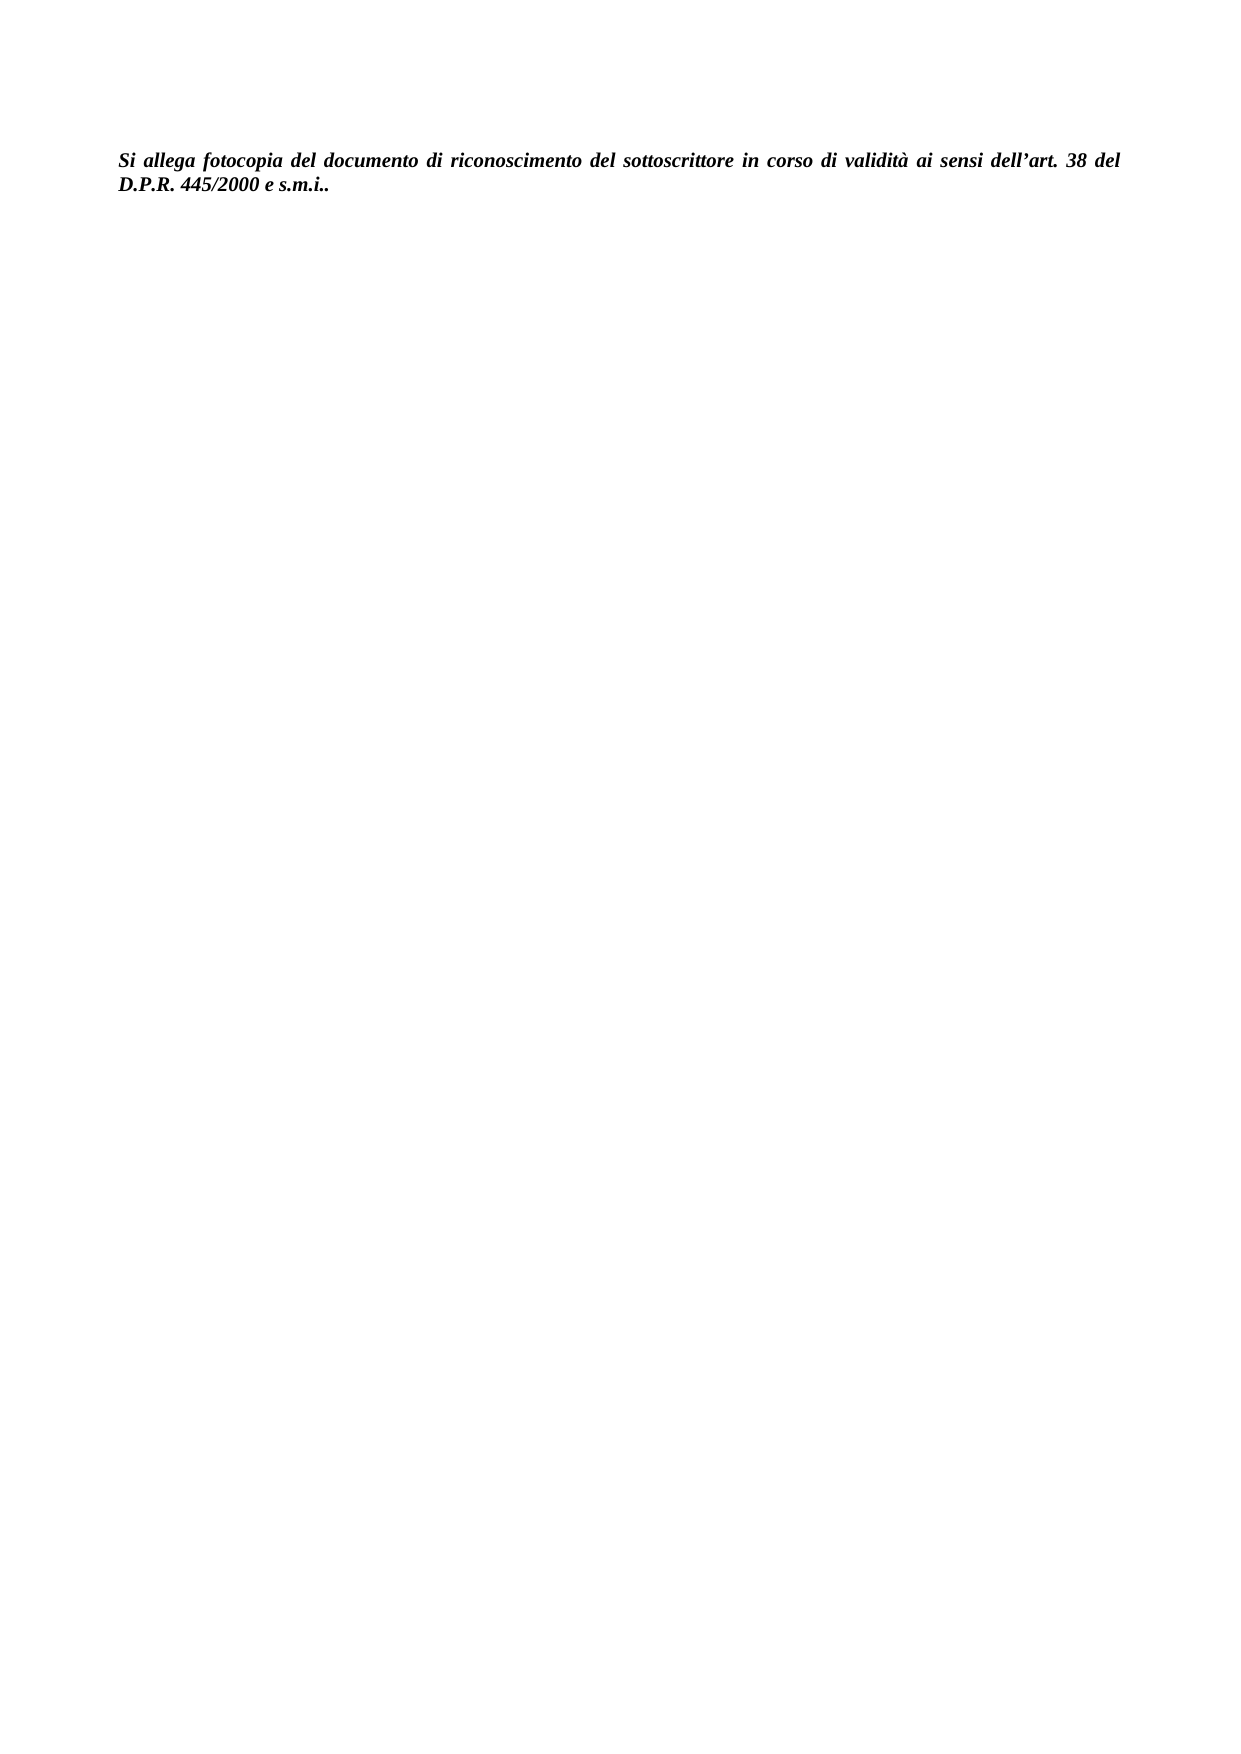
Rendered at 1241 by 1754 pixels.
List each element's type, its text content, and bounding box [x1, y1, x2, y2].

text Si allega fotocopia del documento di riconoscimento del sottoscrittore in corso di validità ai sensi dell’art. 38 del D.P.R. 445/2000 e s.m.i.. [118, 148, 1122, 196]
